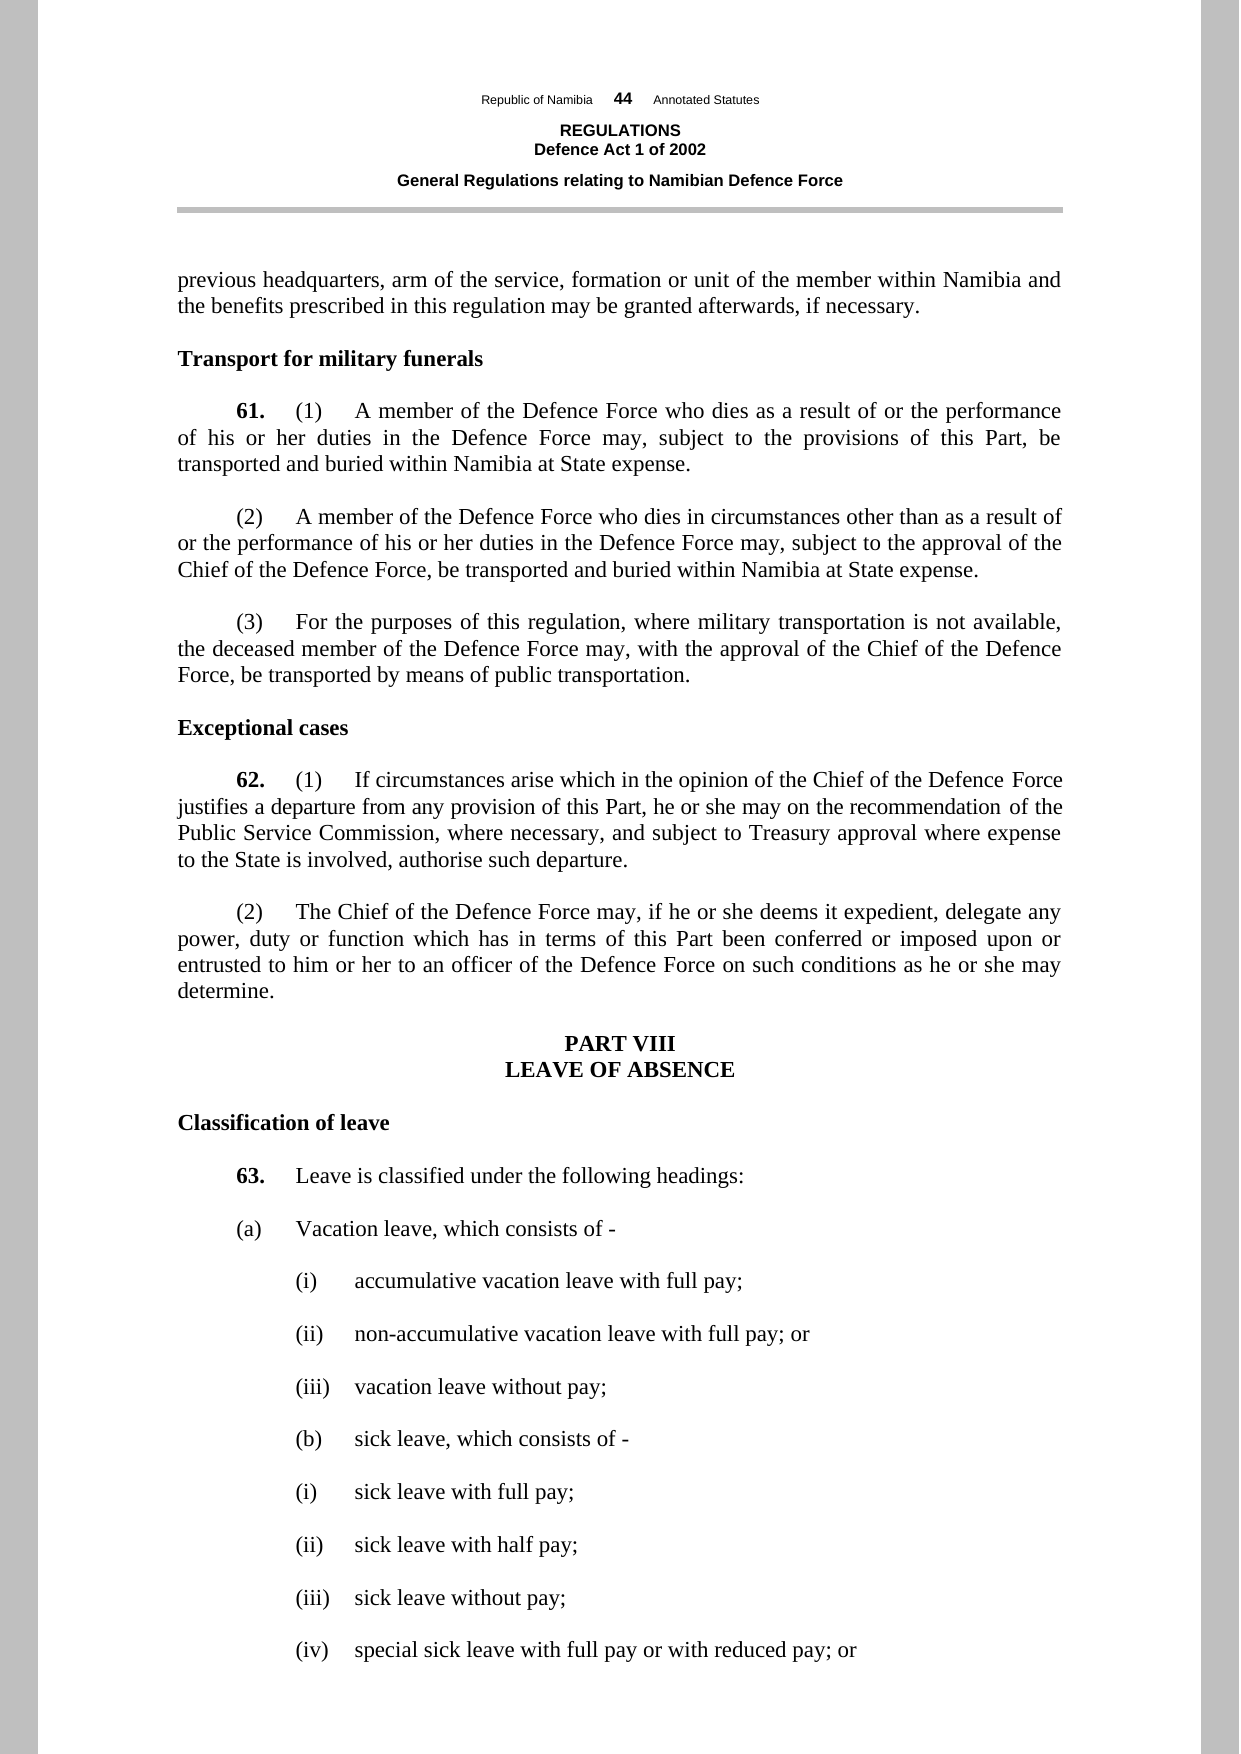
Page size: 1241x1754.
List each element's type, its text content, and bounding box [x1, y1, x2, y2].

text (iii) vacation leave without pay; [295, 1373, 1063, 1399]
text (ii) non-accumulative vacation leave with full pay; or [295, 1320, 1063, 1346]
text (i) sick leave with full pay; [295, 1478, 1063, 1504]
text (iii) sick leave without pay; [295, 1583, 1063, 1610]
text 62. (1) If circumstances arise which in the opinion of the Chief of the Defence Force justifies a departure from any provision of this Part, he or she may on the recommendation of the Public Service Commission, where necessary, and subject to Treasury approval where expense to the State is involved, authorise such departure. [177, 767, 1063, 872]
text (2) A member of the Defence Force who dies in circumstances other than as a result of or the performance of his or her duties in the Defence Force may, subject to the approval of the Chief of the Defence Force, be transported and buried within Namibia at State expense. [177, 503, 1063, 582]
text (3) For the purposes of this regulation, where military transportation is not available, the deceased member of the Defence Force may, with the approval of the Chief of the Defence Force, be transported by means of public transportation. [177, 608, 1063, 687]
text (ii) sick leave with half pay; [295, 1531, 1063, 1557]
text (2) The Chief of the Defence Force may, if he or she deems it expedient, delegate any power, duty or function which has in terms of this Part been conferred or imposed upon or entrusted to him or her to an officer of the Defence Force on such conditions as he or she may determine. [177, 898, 1063, 1004]
text 63. Leave is classified under the following headings: [177, 1162, 1063, 1188]
text (a) Vacation leave, which consists of - [236, 1214, 1063, 1241]
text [177, 266, 1063, 318]
text LEAVE OF ABSENCE [177, 1056, 1063, 1083]
text Transport for military funerals [177, 345, 1063, 371]
text Exceptional cases [177, 714, 1063, 740]
text (iv) special sick leave with full pay or with reduced pay; or [295, 1636, 1063, 1663]
text 61. (1) A member of the Defence Force who dies as a result of or the performance of his or her duties in the Defence Force may, subject to the provisions of this Part, be transported and buried within Namibia at State expense. [177, 398, 1063, 477]
text Classification of leave [177, 1109, 1063, 1136]
text PART VIII [177, 1030, 1063, 1056]
text (i) accumulative vacation leave with full pay; [295, 1267, 1063, 1294]
text (b) sick leave, which consists of - [295, 1425, 1063, 1452]
